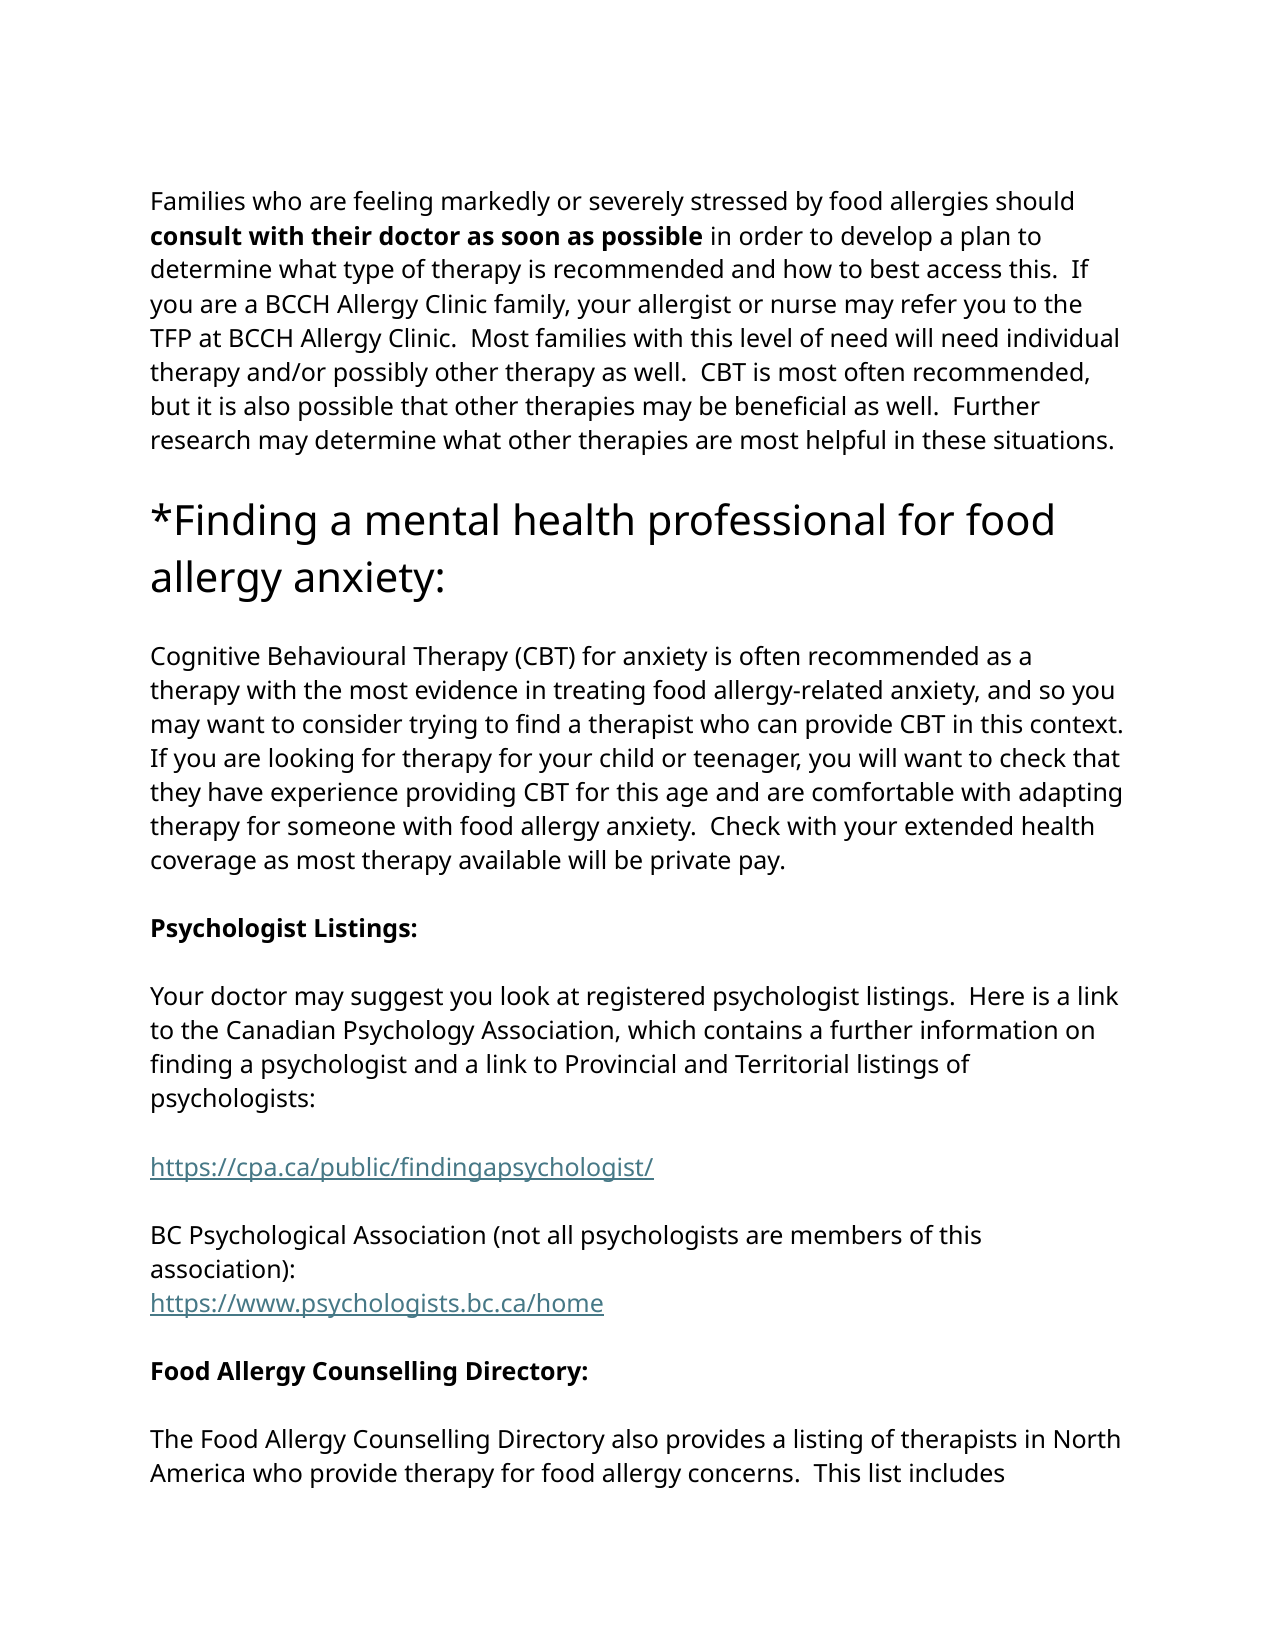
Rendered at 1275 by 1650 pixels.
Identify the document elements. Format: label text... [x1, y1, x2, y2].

text Cognitive Behavioural Therapy (CBT) for anxiety is often recommended as a therapy with the most evidence in treating food allergy-related anxiety, and so you may want to consider trying to find a therapist who can provide CBT in this context. If you are looking for therapy for your child or teenager, you will want to check that they have experience providing CBT for this age and are comfortable with adapting therapy for someone with food allergy anxiety. Check with your extended health coverage as most therapy available will be private pay. [150, 638, 1125, 877]
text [150, 1422, 1125, 1490]
text Your doctor may suggest you look at registered psychologist listings. Here is a link to the Canadian Psychology Association, which contains a further information on finding a psychologist and a link to Provincial and Territorial listings of psychologists: [150, 979, 1125, 1115]
text https://cpa.ca/public/findingapsychologist/ [150, 1149, 1125, 1183]
text Food Allergy Counselling Directory: [150, 1353, 1125, 1388]
text Families who are feeling markedly or severely stressed by food allergies should consult with their doctor as soon as possible in order to develop a plan to determine what type of therapy is recommended and how to best access this. If you are a BCCH Allergy Clinic family, your allergist or nurse may refer you to the TFP at BCCH Allergy Clinic. Most families with this level of need will need individual therapy and/or possibly other therapy as well. CBT is most often recommended, but it is also possible that other therapies may be beneficial as well. Further research may determine what other therapies are most helpful in these situations. [150, 184, 1125, 457]
text Psychologist Listings: [150, 911, 1125, 945]
text *Finding a mental health professional for food allergy anxiety: [150, 491, 1125, 604]
text BC Psychological Association (not all psychologists are members of this association): [150, 1217, 1125, 1285]
text https://www.psychologists.bc.ca/home [150, 1285, 1125, 1319]
